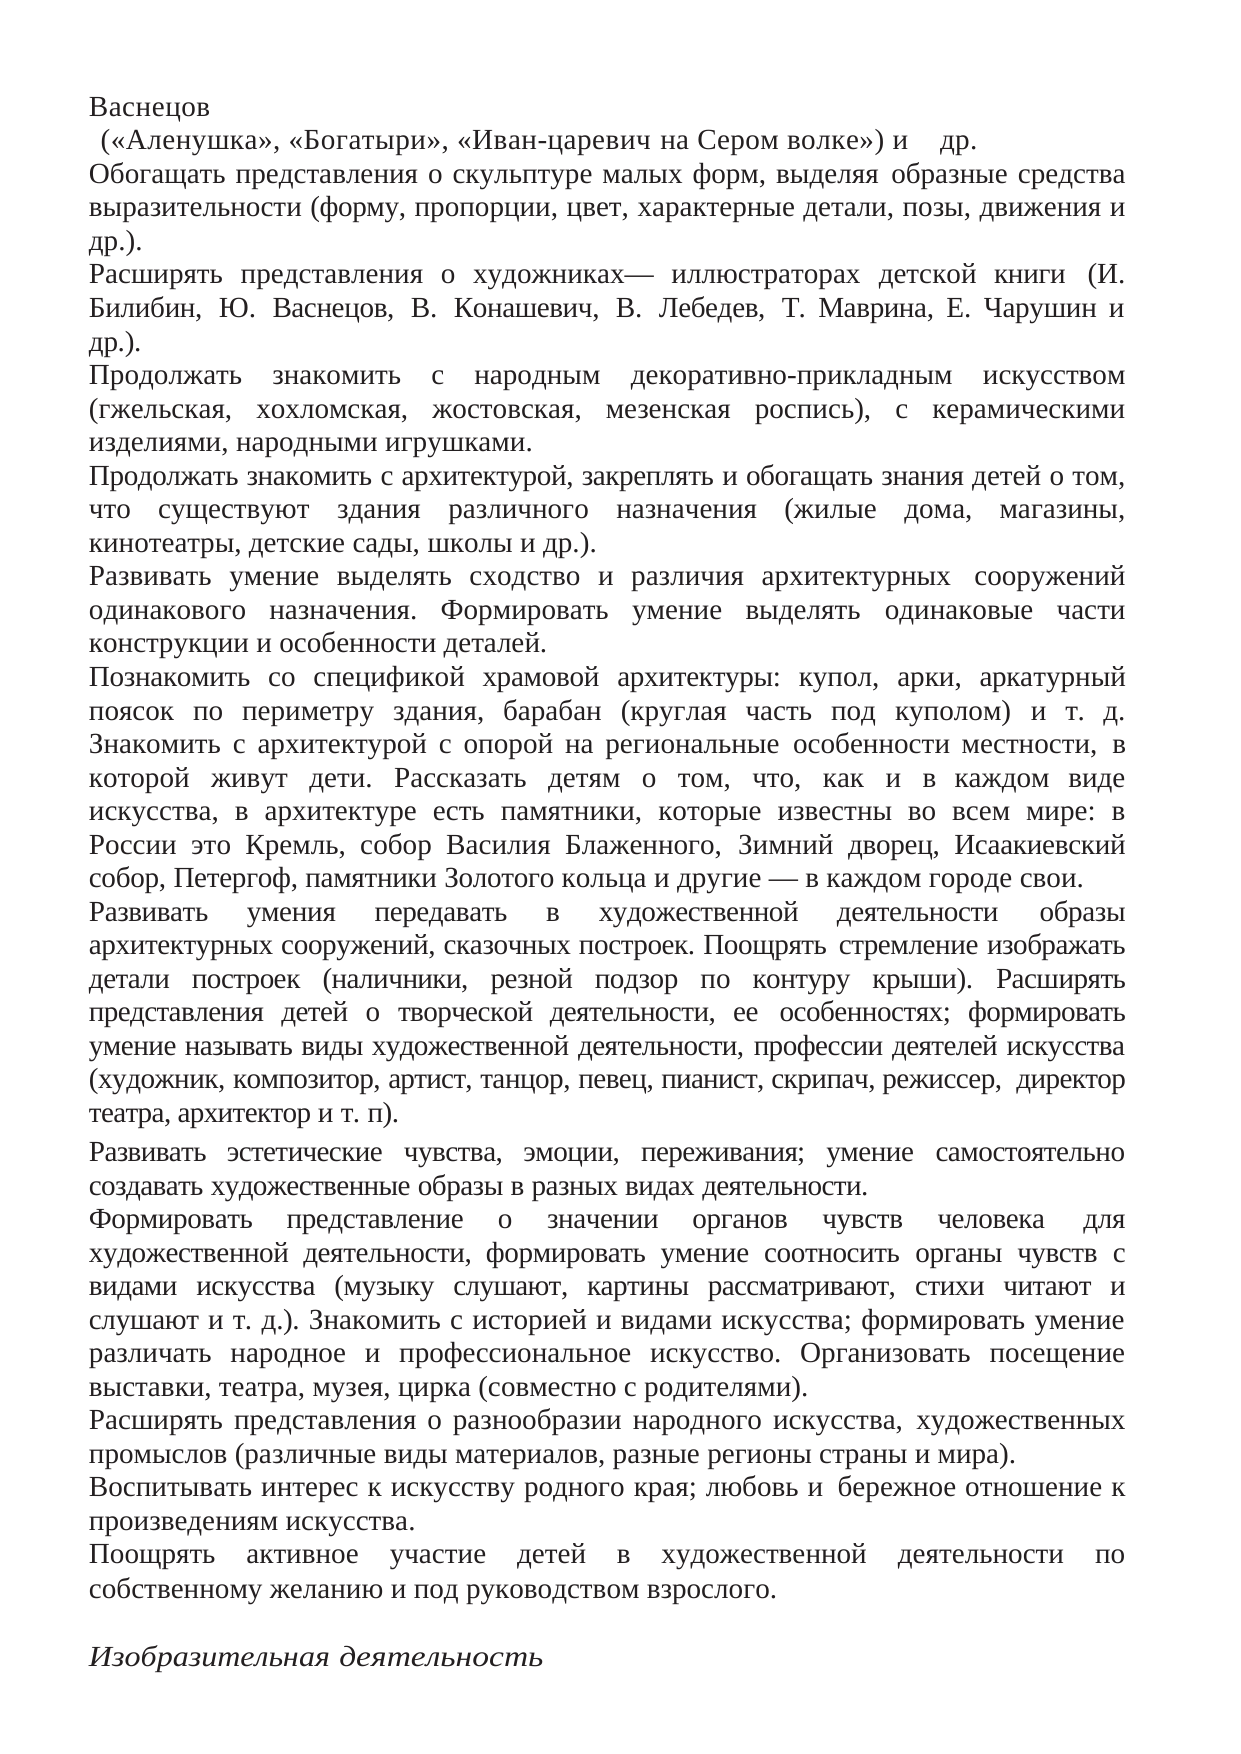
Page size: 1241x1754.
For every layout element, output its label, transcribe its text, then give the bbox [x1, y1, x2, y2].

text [89, 89, 1126, 122]
text Развивать эстетические чувства, эмоции, переживания; умение самостоятельно создавать художественные образы в разных видах деятельности. [89, 1134, 1125, 1201]
text Развивать умение выделять сходство и различия архитектурных сооружений одинакового назначения. Формировать умение выделять одинаковые части конструкции и особенности деталей. [89, 558, 1125, 659]
text Воспитывать интерес к искусству родного края; любовь и бережное отношение к произведениям искусства. [89, 1469, 1125, 1537]
text («Аленушка», «Богатыри», «Иван-царевич на Сером волке») и др. [100, 122, 1131, 156]
text Развивать умения передавать в художественной деятельности образы архитектурных сооружений, сказочных построек. Поощрять стремление изображать детали построек (наличники, резной подзор по контуру крыши). Расширять представления детей о творческой деятельности, ее особенностях; формировать умение называть виды художественной деятельности, профессии деятелей искусства (художник, композитор, артист, танцор, певец, пианист, скрипач, режиссер, директор театра, архитектор и т. п). [89, 894, 1126, 1129]
text Обогащать представления о скульптуре малых форм, выделяя образные средства выразительности (форму, пропорции, цвет, характерные детали, позы, движения и др.). [89, 156, 1125, 257]
text Продолжать знакомить с архитектурой, закреплять и обогащать знания детей о том, что существуют здания различного назначения (жилые дома, магазины, кинотеатры, детские сады, школы и др.). [89, 458, 1125, 558]
text Поощрять активное участие детей в художественной деятельности по собственному желанию и под руководством взрослого. [89, 1537, 1125, 1606]
text Формировать представление о значении органов чувств человека для художественной деятельности, формировать умение соотносить органы чувств с видами искусства (музыку слушают, картины рассматривают, стихи читают и слушают и т. д.). Знакомить с историей и видами искусства; формировать умение различать народное и профессиональное искусство. Организовать посещение выставки, театра, музея, цирка (совместно с родителями). [89, 1201, 1125, 1402]
text Расширять представления о художниках— иллюстраторах детской книги (И. Билибин, Ю. Васнецов, В. Конашевич, В. Лебедев, Т. Маврина, Е. Чарушин и др.). [89, 257, 1125, 357]
text Продолжать знакомить с народным декоративно-прикладным искусством (гжельская, хохломская, жостовская, мезенская роспись), с керамическими изделиями, народными игрушками. [89, 357, 1125, 458]
text Изобразительная деятельность [89, 1639, 1125, 1673]
text Расширять представления о разнообразии народного искусства, художественных промыслов (различные виды материалов, разные регионы страны и мира). [89, 1402, 1125, 1469]
text Познакомить со спецификой храмовой архитектуры: купол, арки, аркатурный поясок по периметру здания, барабан (круглая часть под куполом) и т. д. Знакомить с архитектурой с опорой на региональные особенности местности, в которой живут дети. Рассказать детям о том, что, как и в каждом виде искусства, в архитектуре есть памятники, которые известны во всем мире: в России это Кремль, собор Василия Блаженного, Зимний дворец, Исаакиевский собор, Петергоф, памятники Золотого кольца и другие — в каждом городе свои. [89, 659, 1126, 894]
